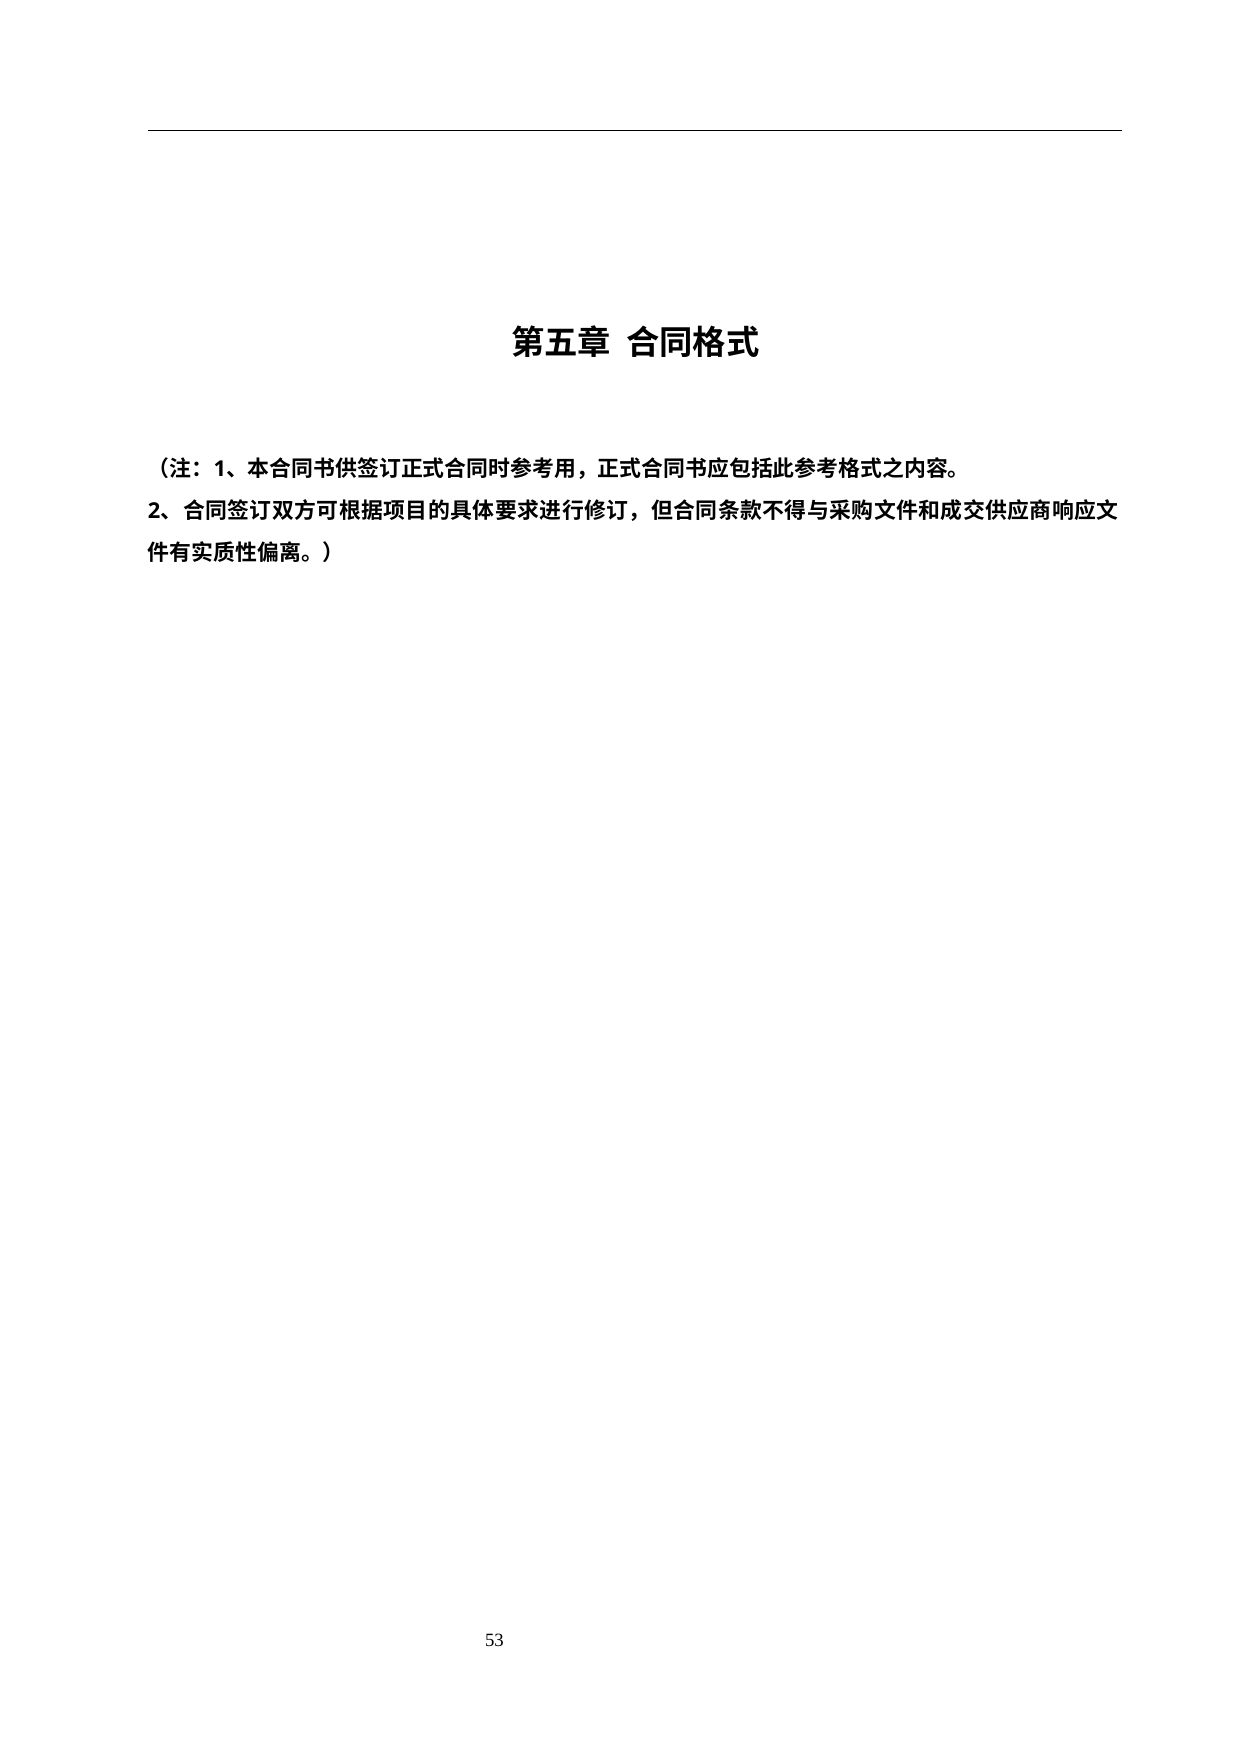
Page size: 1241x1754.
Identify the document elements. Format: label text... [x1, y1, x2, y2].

text （注：1、本合同书供签订正式合同时参考用，正式合同书应包括此参考格式之内容。 [148, 443, 1122, 485]
text 2、合同签订双方可根据项目的具体要求进行修订，但合同条款不得与采购文件和成交供应商响应文件有实质性偏离。） [148, 485, 1122, 568]
text 第五章 合同格式 [148, 308, 1122, 373]
